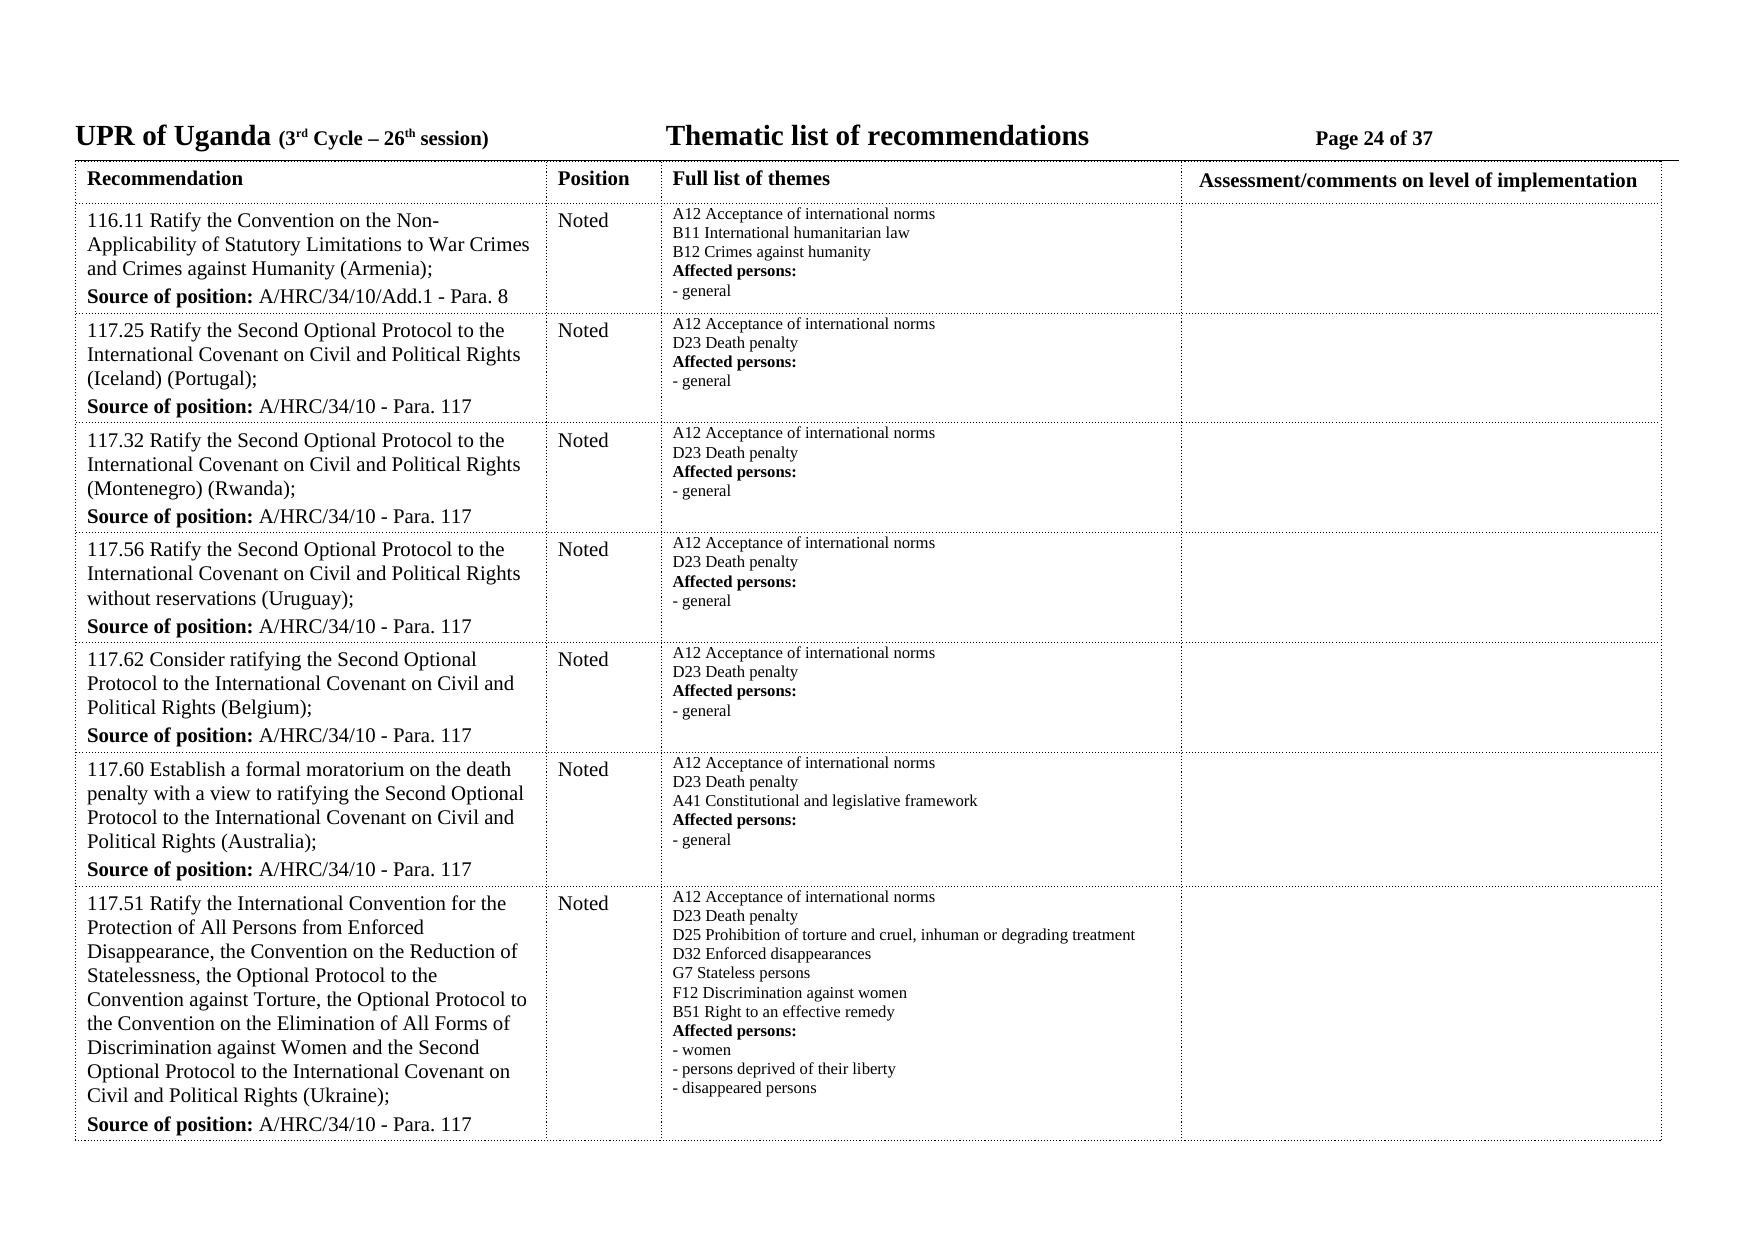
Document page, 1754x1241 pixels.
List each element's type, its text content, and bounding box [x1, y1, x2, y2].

table_cell [1182, 203, 1661, 312]
table_cell 117.56 Ratify the Second Optional Protocol to the International Covenant on Civil and Political Rights without reservations (Uruguay); Source of position: A/HRC/34/10 - Para. 117 [76, 532, 546, 642]
table_cell [1182, 752, 1661, 886]
table_cell 117.25 Ratify the Second Optional Protocol to the International Covenant on Civil and Political Rights (Iceland) (Portugal); Source of position: A/HRC/34/10 - Para. 117 [76, 313, 546, 422]
table_cell 117.60 Establish a formal moratorium on the death penalty with a view to ratifying the Second Optional Protocol to the International Covenant on Civil and Political Rights (Australia); Source of position: A/HRC/34/10 - Para. 117 [76, 752, 546, 886]
table_cell Noted [546, 532, 661, 642]
table_header Assessment/comments on level of implementation [1182, 161, 1661, 203]
table_cell A12 Acceptance of international norms D23 Death penalty Affected persons: - general [661, 422, 1182, 532]
table_cell [1182, 886, 1661, 1140]
table_cell [1182, 642, 1661, 752]
table_cell A12 Acceptance of international norms B11 International humanitarian law B12 Crimes against humanity Affected persons: - general [661, 203, 1182, 312]
table_cell Noted [546, 203, 661, 312]
table_cell A12 Acceptance of international norms D23 Death penalty Affected persons: - general [661, 313, 1182, 422]
table_header Recommendation [76, 161, 546, 203]
table_cell A12 Acceptance of international norms D23 Death penalty Affected persons: - general [661, 532, 1182, 642]
table_cell [1182, 532, 1661, 642]
table_cell Noted [546, 422, 661, 532]
table_header Full list of themes [661, 161, 1182, 203]
table_cell A12 Acceptance of international norms D23 Death penalty D25 Prohibition of torture and cruel, inhuman or degrading treatment D32 Enforced disappearances G7 Stateless persons F12 Discrimination against women B51 Right to an effective remedy Affected persons: - women - persons deprived of their liberty - disappeared persons [661, 886, 1182, 1140]
table_cell Noted [546, 313, 661, 422]
table_cell Noted [546, 752, 661, 886]
table_cell [1182, 422, 1661, 532]
table_header Position [546, 161, 661, 203]
table_cell A12 Acceptance of international norms D23 Death penalty Affected persons: - general [661, 642, 1182, 752]
table_cell 117.32 Ratify the Second Optional Protocol to the International Covenant on Civil and Political Rights (Montenegro) (Rwanda); Source of position: A/HRC/34/10 - Para. 117 [76, 422, 546, 532]
table_cell 117.51 Ratify the International Convention for the Protection of All Persons from Enforced Disappearance, the Convention on the Reduction of Statelessness, the Optional Protocol to the Convention against Torture, the Optional Protocol to the Convention on the Elimination of All Forms of Discrimination against Women and the Second Optional Protocol to the International Covenant on Civil and Political Rights (Ukraine); Source of position: A/HRC/34/10 - Para. 117 [76, 886, 546, 1140]
table_cell Noted [546, 642, 661, 752]
table_cell 116.11 Ratify the Convention on the Non-Applicability of Statutory Limitations to War Crimes and Crimes against Humanity (Armenia); Source of position: A/HRC/34/10/Add.1 - Para. 8 [76, 203, 546, 312]
table_cell Noted [546, 886, 661, 1140]
table_cell [1182, 313, 1661, 422]
table_cell 117.62 Consider ratifying the Second Optional Protocol to the International Covenant on Civil and Political Rights (Belgium); Source of position: A/HRC/34/10 - Para. 117 [76, 642, 546, 752]
table_cell A12 Acceptance of international norms D23 Death penalty A41 Constitutional and legislative framework Affected persons: - general [661, 752, 1182, 886]
